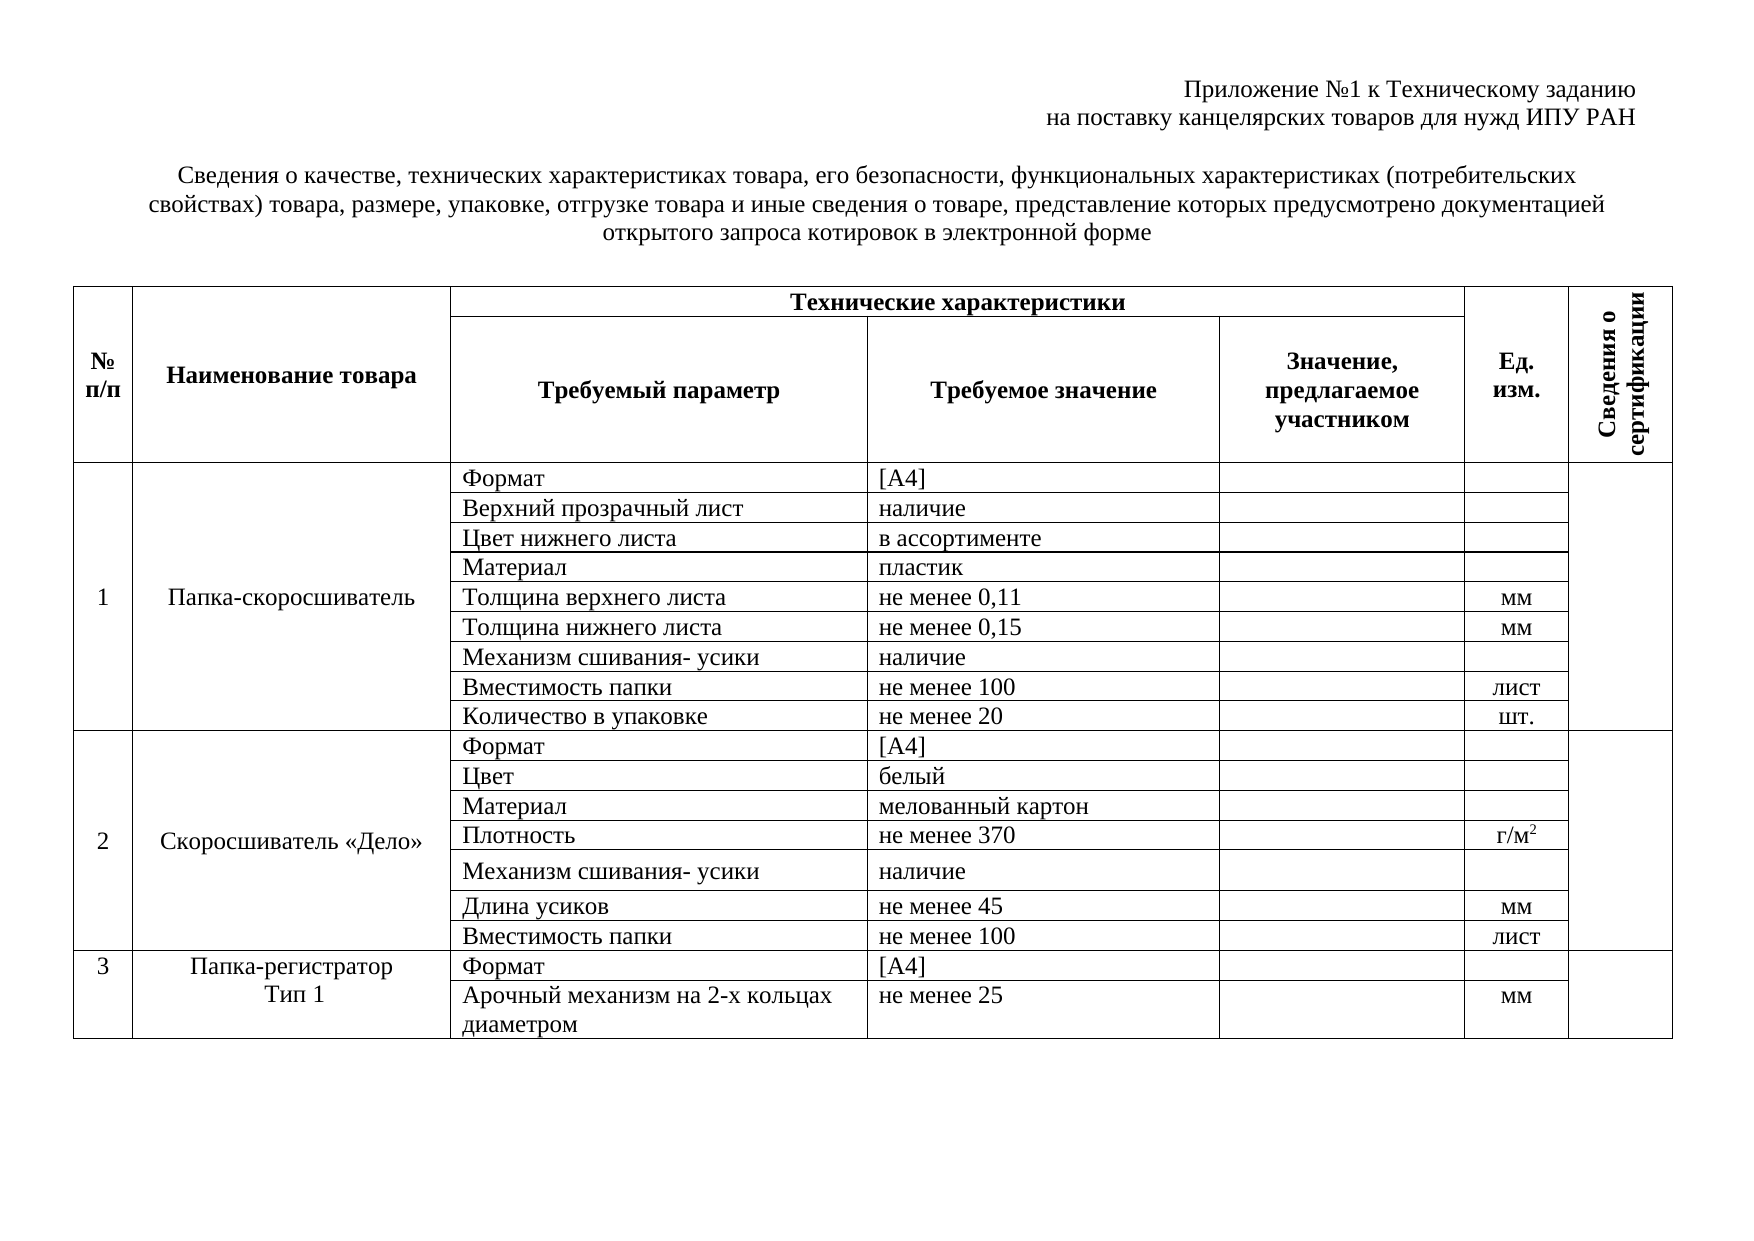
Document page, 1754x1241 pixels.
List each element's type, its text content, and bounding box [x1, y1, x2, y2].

table_cell [1220, 463, 1464, 492]
table_cell Толщина верхнего листа [451, 582, 867, 611]
table_cell Цвет нижнего листа [451, 523, 867, 551]
table_cell Верхний прозрачный лист [451, 493, 867, 522]
table_cell [1220, 672, 1464, 700]
table_cell [1569, 731, 1672, 950]
table_cell [1569, 951, 1672, 1038]
table_cell [1220, 981, 1464, 1038]
table_cell лист [1465, 672, 1568, 700]
table_cell [1465, 951, 1568, 979]
table_cell [1220, 553, 1464, 581]
table_cell Механизм сшивания- усики [451, 850, 867, 890]
table_cell Плотность [451, 821, 867, 849]
table_cell наличие [868, 642, 1219, 671]
table_header Сведения о сертификации [1569, 287, 1672, 462]
table_cell не менее 0,15 [868, 612, 1219, 641]
table_cell [1465, 553, 1568, 581]
table_cell мм [1465, 582, 1568, 611]
table_cell [1220, 493, 1464, 522]
table_cell [1465, 642, 1568, 671]
table_cell [1220, 821, 1464, 849]
table_cell Формат [451, 951, 867, 979]
table_cell 1 [74, 463, 132, 730]
table_cell [1465, 463, 1568, 492]
table_cell Механизм сшивания- усики [451, 642, 867, 671]
text Приложение №1 к Техническому заданию [118, 74, 1636, 102]
table_header Ед. изм. [1465, 287, 1568, 462]
table_cell [1220, 761, 1464, 790]
table_cell Папка-скоросшиватель [133, 463, 450, 730]
table_cell [1220, 642, 1464, 671]
table_cell [1465, 493, 1568, 522]
table_cell г/м2 [1465, 821, 1568, 849]
table_cell Скоросшиватель «Дело» [133, 731, 450, 950]
table_cell Значение, предлагаемое участником [1220, 317, 1464, 462]
table_cell Количество в упаковке [451, 701, 867, 730]
table_cell [1220, 791, 1464, 819]
table_cell Формат [451, 463, 867, 492]
table_cell не менее 25 [868, 981, 1219, 1038]
table_cell [1220, 850, 1464, 890]
table_cell Вместимость папки [451, 672, 867, 700]
table_cell Цвет [451, 761, 867, 790]
table_cell [1465, 791, 1568, 819]
table_cell не менее 370 [868, 821, 1219, 849]
table_header Технические характеристики [451, 287, 1464, 316]
table_cell Вместимость папки [451, 921, 867, 950]
table_cell не менее 45 [868, 891, 1219, 920]
table_cell [1465, 850, 1568, 890]
table_cell мм [1465, 612, 1568, 641]
table_cell не менее 100 [868, 672, 1219, 700]
table_cell [1220, 612, 1464, 641]
table_cell [1220, 921, 1464, 950]
table_header № п/п [74, 287, 132, 462]
table_cell мелованный картон [868, 791, 1219, 819]
table_cell мм [1465, 981, 1568, 1038]
table_cell 3 [74, 951, 132, 1038]
table_cell [1465, 523, 1568, 551]
table_cell [1465, 731, 1568, 760]
table_cell Папка-регистратор Тип 1 [133, 951, 450, 1038]
table_cell [1569, 463, 1672, 730]
table_cell наличие [868, 850, 1219, 890]
table_cell не менее 0,11 [868, 582, 1219, 611]
table_cell в ассортименте [868, 523, 1219, 551]
table_cell Требуемый параметр [451, 317, 867, 462]
table_cell [1465, 761, 1568, 790]
table_cell [1220, 731, 1464, 760]
text на поставку канцелярских товаров для нужд ИПУ РАН [118, 102, 1636, 131]
table_cell [А4] [868, 463, 1219, 492]
table_cell мм [1465, 891, 1568, 920]
table_cell не менее 100 [868, 921, 1219, 950]
table_cell пластик [868, 553, 1219, 581]
table_cell не менее 20 [868, 701, 1219, 730]
table_cell Длина усиков [451, 891, 867, 920]
table_cell наличие [868, 493, 1219, 522]
table_cell [1220, 582, 1464, 611]
text Сведения о качестве, технических характеристиках товара, его безопасности, функциональных характеристиках (потребительских свойствах) товара, размере, упаковке, отгрузке товара и иные сведения о товаре, представление которых предусмотрено документацией открытого запроса котировок в электронной форме [118, 160, 1636, 246]
table_cell Толщина нижнего листа [451, 612, 867, 641]
table_cell Материал [451, 553, 867, 581]
table_cell [A4] [868, 951, 1219, 979]
table_cell Арочный механизм на 2-х кольцах диаметром [451, 981, 867, 1038]
table_cell [1220, 951, 1464, 979]
table_cell [А4] [868, 731, 1219, 760]
table_cell 2 [74, 731, 132, 950]
table_cell [1220, 891, 1464, 920]
table_cell Требуемое значение [868, 317, 1219, 462]
table_cell Материал [451, 791, 867, 819]
table_cell шт. [1465, 701, 1568, 730]
table_cell [1220, 523, 1464, 551]
table_cell [1220, 701, 1464, 730]
table_header Наименование товара [133, 287, 450, 462]
table_cell лист [1465, 921, 1568, 950]
table_cell Формат [451, 731, 867, 760]
table_cell белый [868, 761, 1219, 790]
